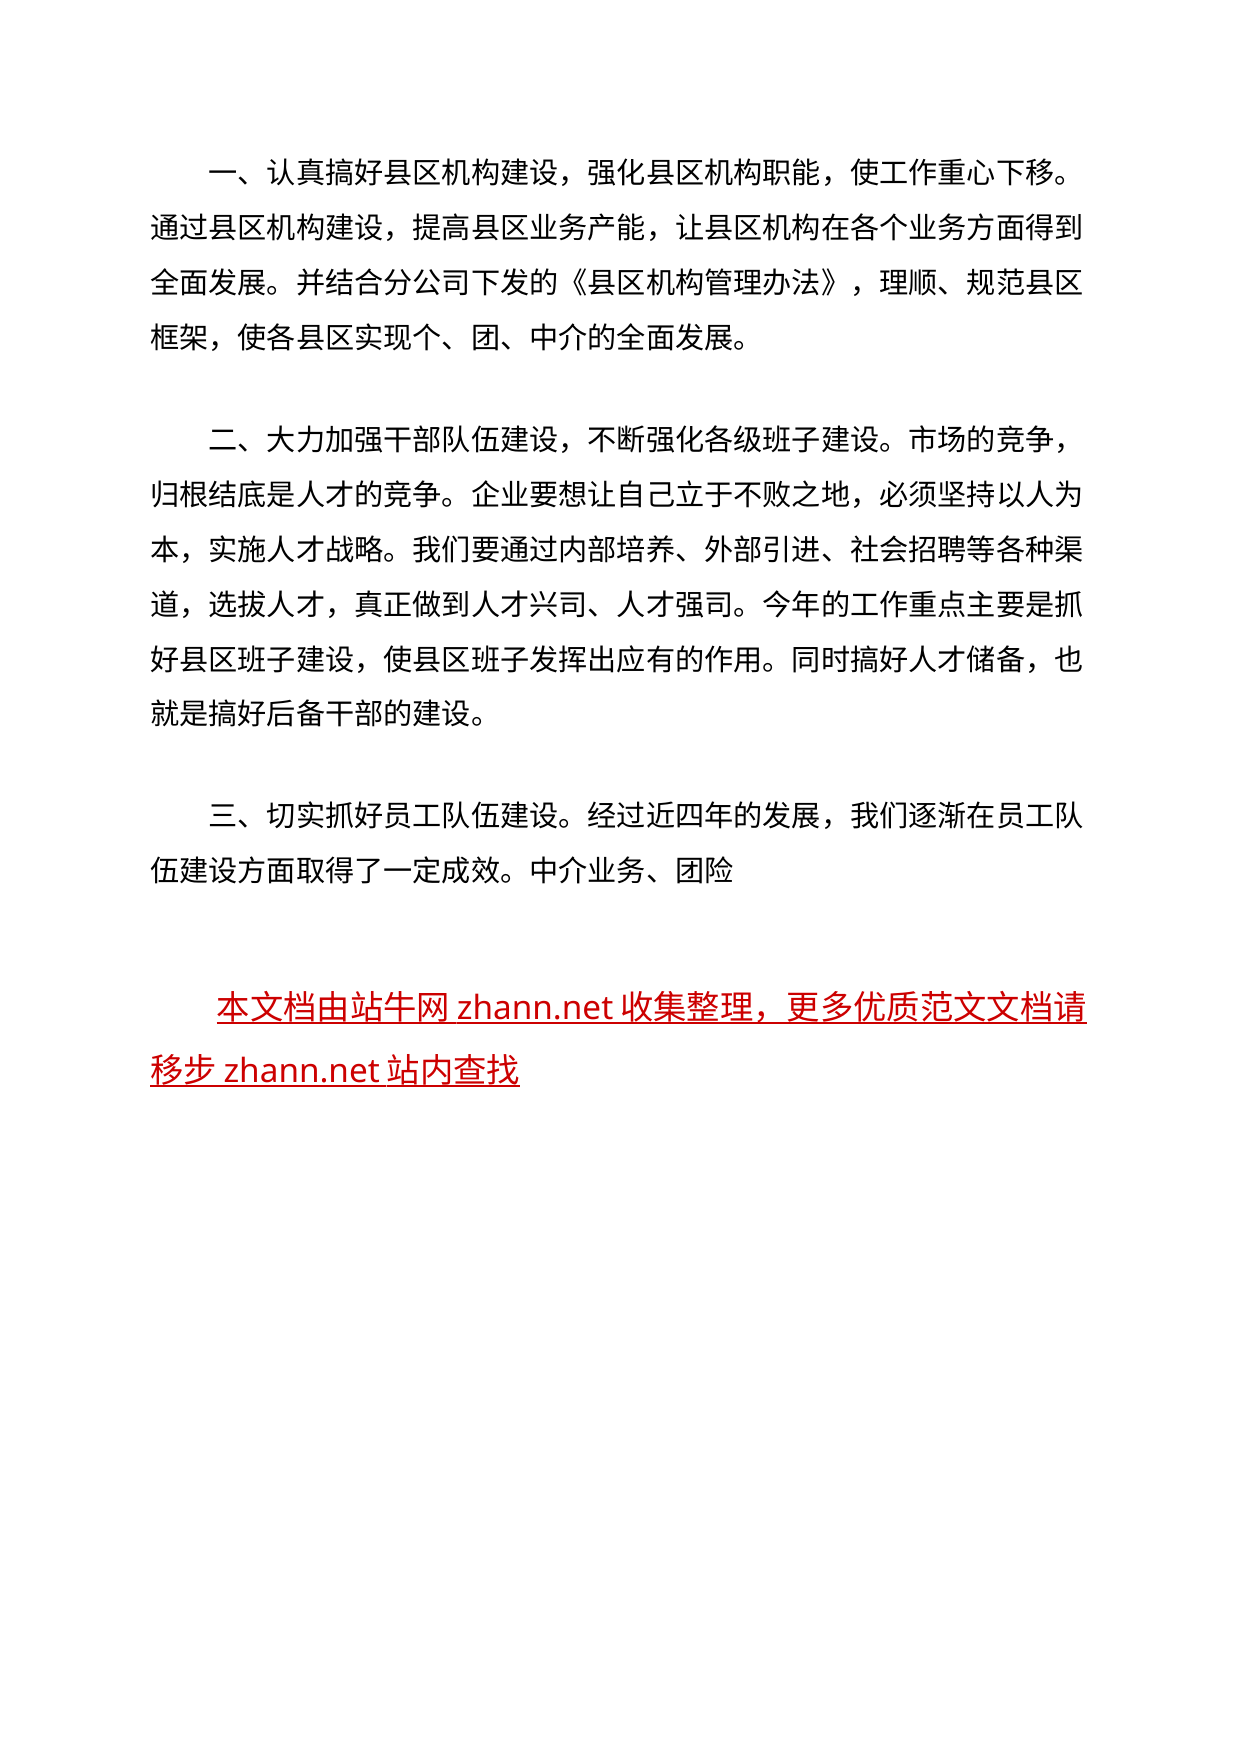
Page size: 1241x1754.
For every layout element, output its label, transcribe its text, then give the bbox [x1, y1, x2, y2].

text 三、切实抓好员工队伍建设。经过近四年的发展，我们逐渐在员工队伍建设方面取得了一定成效。中介业务、团险 [150, 793, 1090, 890]
text 本文档由站牛网zhann.net收集整理，更多优质范文文档请移步zhann.net站内查找 [150, 981, 1090, 1092]
text 一、认真搞好县区机构建设，强化县区机构职能，使工作重心下移。通过县区机构建设，提高县区业务产能，让县区机构在各个业务方面得到全面发展。并结合分公司下发的《县区机构管理办法》，理顺、规范县区框架，使各县区实现个、团、中介的全面发展。 [150, 150, 1090, 357]
text 二、大力加强干部队伍建设，不断强化各级班子建设。市场的竞争，归根结底是人才的竞争。企业要想让自己立于不败之地，必须坚持以人为本，实施人才战略。我们要通过内部培养、外部引进、社会招聘等各种渠道，选拔人才，真正做到人才兴司、人才强司。今年的工作重点主要是抓好县区班子建设，使县区班子发挥出应有的作用。同时搞好人才储备，也就是搞好后备干部的建设。 [150, 416, 1090, 733]
